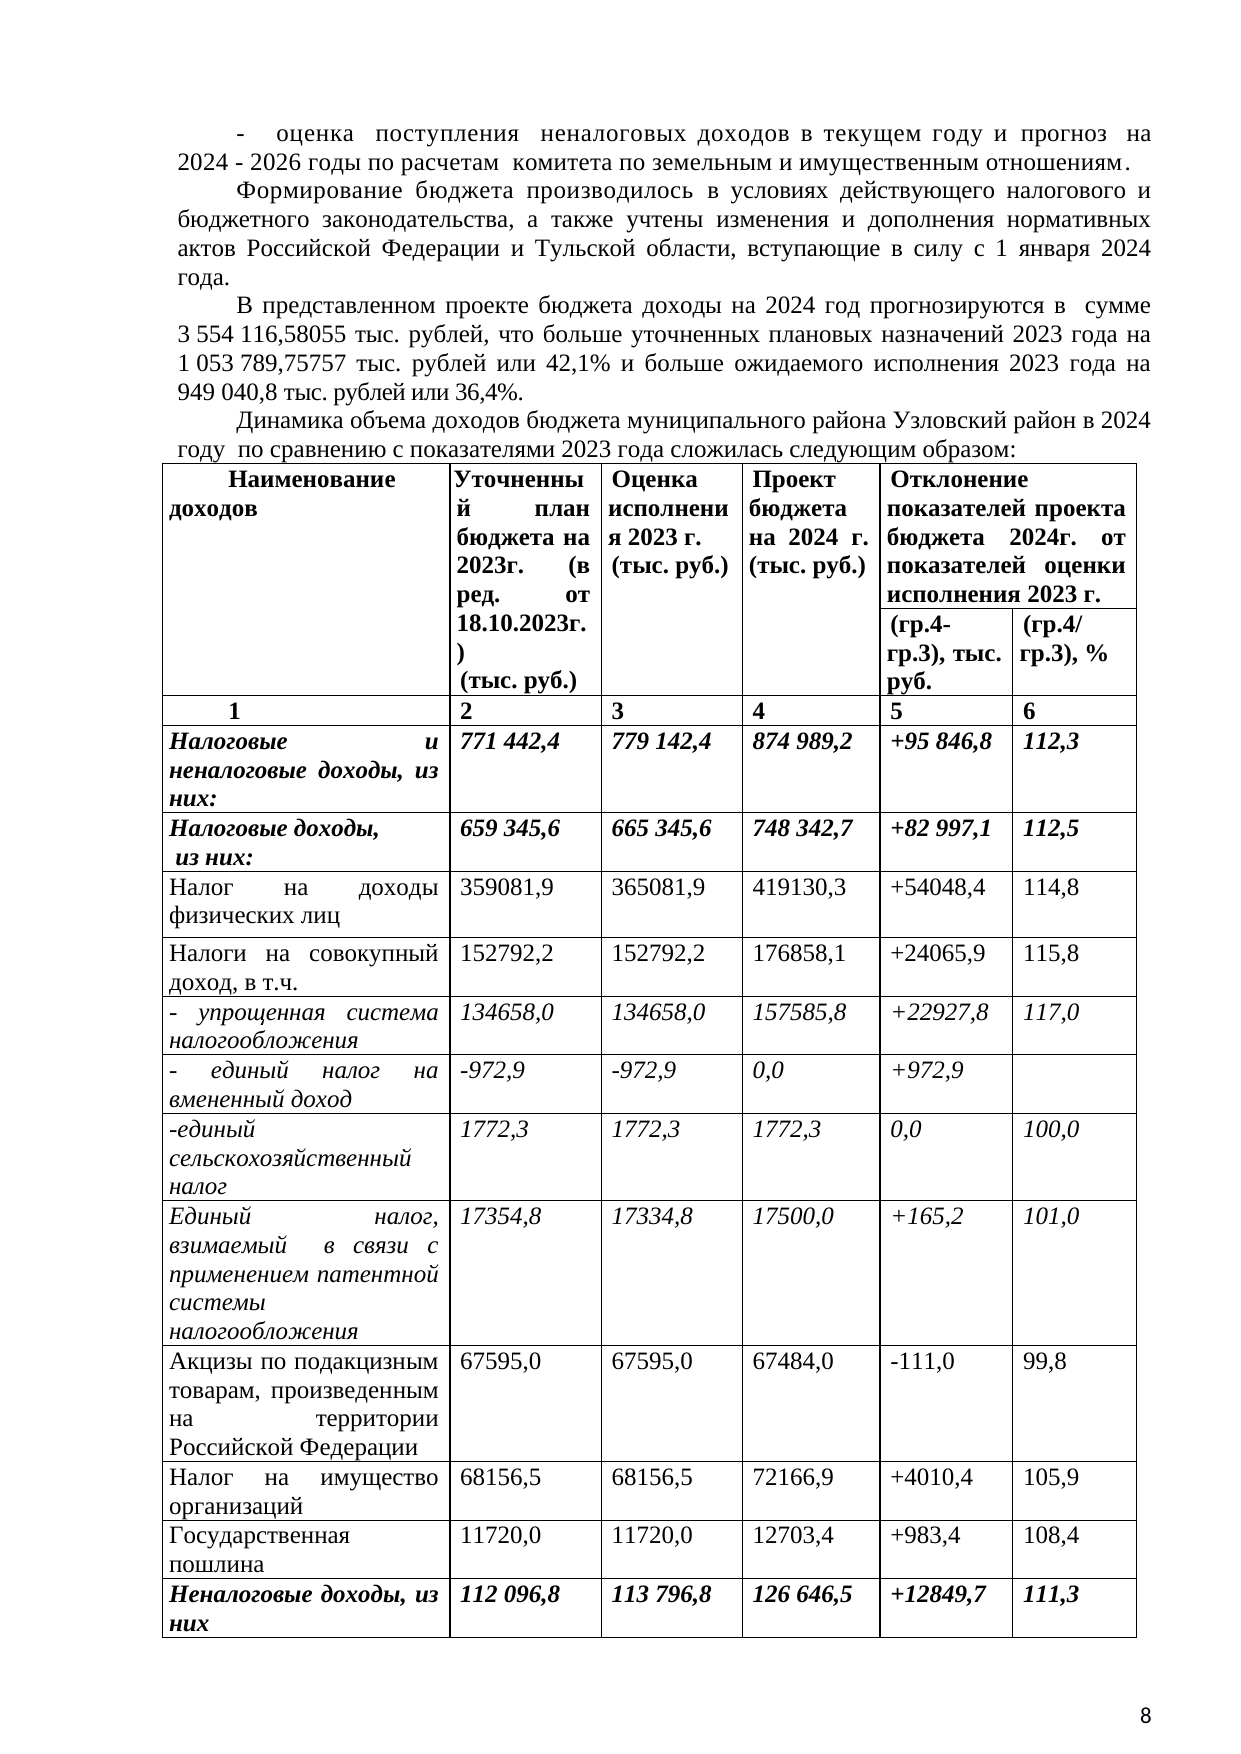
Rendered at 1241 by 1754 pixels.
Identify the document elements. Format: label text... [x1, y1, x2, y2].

text Формирование бюджета производилось в условиях действующего налогового и бюджетного законодательства, а также учтены изменения и дополнения нормативных актов Российской Федерации и Тульской области, вступающие в силу с 1 января 2024 года. [177, 176, 1152, 291]
table_cell 3 [602, 696, 742, 725]
table_cell 134658,0 [451, 997, 601, 1054]
table_cell 359081,9 [451, 872, 601, 937]
table_cell 108,4 [1013, 1521, 1136, 1578]
table_cell 419130,3 [743, 872, 879, 937]
table_cell 101,0 [1013, 1201, 1136, 1345]
table_cell 67484,0 [743, 1346, 879, 1461]
table_header Оценка исполнения 2023 г. (тыс. руб.) [602, 464, 742, 695]
table_cell 100,0 [1013, 1114, 1136, 1200]
table_cell 113 796,8 [602, 1579, 742, 1637]
table_cell 67595,0 [602, 1346, 742, 1461]
text - оценка поступления неналоговых доходов в текущем году и прогноз на 2024 - 2026 годы по расчетам комитета по земельным и имущественным отношениям. [177, 118, 1152, 176]
table_cell +82 997,1 [881, 813, 1012, 871]
table_cell 17354,8 [451, 1201, 601, 1345]
table_cell +95 846,8 [881, 726, 1012, 812]
table_cell 2 [451, 696, 601, 725]
table_cell 748 342,7 [743, 813, 879, 871]
table_cell (гр.4-гр.3), тыс. руб. [881, 609, 1012, 695]
table_cell 771 442,4 [451, 726, 601, 812]
table_cell 68156,5 [602, 1462, 742, 1519]
table_cell +54048,4 [881, 872, 1012, 937]
table_cell 134658,0 [602, 997, 742, 1054]
table_cell +12849,7 [881, 1579, 1012, 1637]
table_cell 117,0 [1013, 997, 1136, 1054]
table_cell 1772,3 [451, 1114, 601, 1200]
table_cell 11720,0 [451, 1521, 601, 1578]
table_cell -972,9 [602, 1055, 742, 1113]
table_cell 72166,9 [743, 1462, 879, 1519]
table_cell Налоги на совокупный доход, в т.ч. [163, 938, 449, 996]
table_cell +983,4 [881, 1521, 1012, 1578]
table_cell +165,2 [881, 1201, 1012, 1345]
table_header Уточненный план бюджета на 2023г. (в ред. от 18.10.2023г.) (тыс. руб.) [451, 464, 601, 695]
table_cell 874 989,2 [743, 726, 879, 812]
table_cell 112,5 [1013, 813, 1136, 871]
table_cell -единый сельскохозяйственный налог [163, 1114, 449, 1200]
table_cell 11720,0 [602, 1521, 742, 1578]
table_cell 0,0 [881, 1114, 1012, 1200]
table_header Отклонение показателей проекта бюджета 2024г. от показателей оценки исполнения 2023 г. [881, 464, 1136, 608]
table_cell 17334,8 [602, 1201, 742, 1345]
table_cell +24065,9 [881, 938, 1012, 996]
table_header Проект бюджета на 2024 г. (тыс. руб.) [743, 464, 879, 695]
table_cell 6 [1013, 696, 1136, 725]
table_cell -111,0 [881, 1346, 1012, 1461]
table_cell Акцизы по подакцизным товарам, произведенным на территории Российской Федерации [163, 1346, 449, 1461]
table_cell 17500,0 [743, 1201, 879, 1345]
table_cell 152792,2 [602, 938, 742, 996]
table_cell 1772,3 [602, 1114, 742, 1200]
table_cell 665 345,6 [602, 813, 742, 871]
table_cell [1013, 1055, 1136, 1113]
table_cell 365081,9 [602, 872, 742, 937]
table_cell 112 096,8 [451, 1579, 601, 1637]
table_cell 659 345,6 [451, 813, 601, 871]
table_cell 5 [881, 696, 1012, 725]
table_cell 115,8 [1013, 938, 1136, 996]
table_cell 112,3 [1013, 726, 1136, 812]
text Динамика объема доходов бюджета муниципального района Узловский район в 2024 году по сравнению с показателями 2023 года сложилась следующим образом: [177, 406, 1152, 463]
table_cell Неналоговые доходы, из них [163, 1579, 449, 1637]
table_cell - упрощенная система налогообложения [163, 997, 449, 1054]
text В представленном проекте бюджета доходы на 2024 год прогнозируются в сумме 3 554 116,58055 тыс. рублей, что больше уточненных плановых назначений 2023 года на 1 053 789,75757 тыс. рублей или 42,1% и больше ожидаемого исполнения 2023 года на 949 040,8 тыс. рублей или 36,4%. [177, 291, 1152, 406]
table_cell Налог на доходы физических лиц [163, 872, 449, 937]
table_cell Государственная пошлина [163, 1521, 449, 1578]
table_cell 99,8 [1013, 1346, 1136, 1461]
table_cell - единый налог на вмененный доход [163, 1055, 449, 1113]
table_cell +22927,8 [881, 997, 1012, 1054]
table_cell Налоговые и неналоговые доходы, из них: [163, 726, 449, 812]
table_cell +4010,4 [881, 1462, 1012, 1519]
table_cell 105,9 [1013, 1462, 1136, 1519]
table_header Наименование доходов [163, 464, 449, 695]
table_cell 126 646,5 [743, 1579, 879, 1637]
table_cell 12703,4 [743, 1521, 879, 1578]
table_cell 68156,5 [451, 1462, 601, 1519]
table_cell 0,0 [743, 1055, 879, 1113]
table_cell 779 142,4 [602, 726, 742, 812]
table_cell 114,8 [1013, 872, 1136, 937]
table_cell 176858,1 [743, 938, 879, 996]
table_cell 157585,8 [743, 997, 879, 1054]
table_cell 111,3 [1013, 1579, 1136, 1637]
table_cell 67595,0 [451, 1346, 601, 1461]
table_cell 4 [743, 696, 879, 725]
table_cell 1 [163, 696, 449, 725]
table_cell Налоговые доходы, из них: [163, 813, 449, 871]
table_cell 152792,2 [451, 938, 601, 996]
table_cell Единый налог, взимаемый в связи с применением патентной системы налогообложения [163, 1201, 449, 1345]
table_cell 1772,3 [743, 1114, 879, 1200]
table_cell +972,9 [881, 1055, 1012, 1113]
table_cell -972,9 [451, 1055, 601, 1113]
table_cell (гр.4/гр.3), % [1013, 609, 1136, 695]
table_cell Налог на имущество организаций [163, 1462, 449, 1519]
